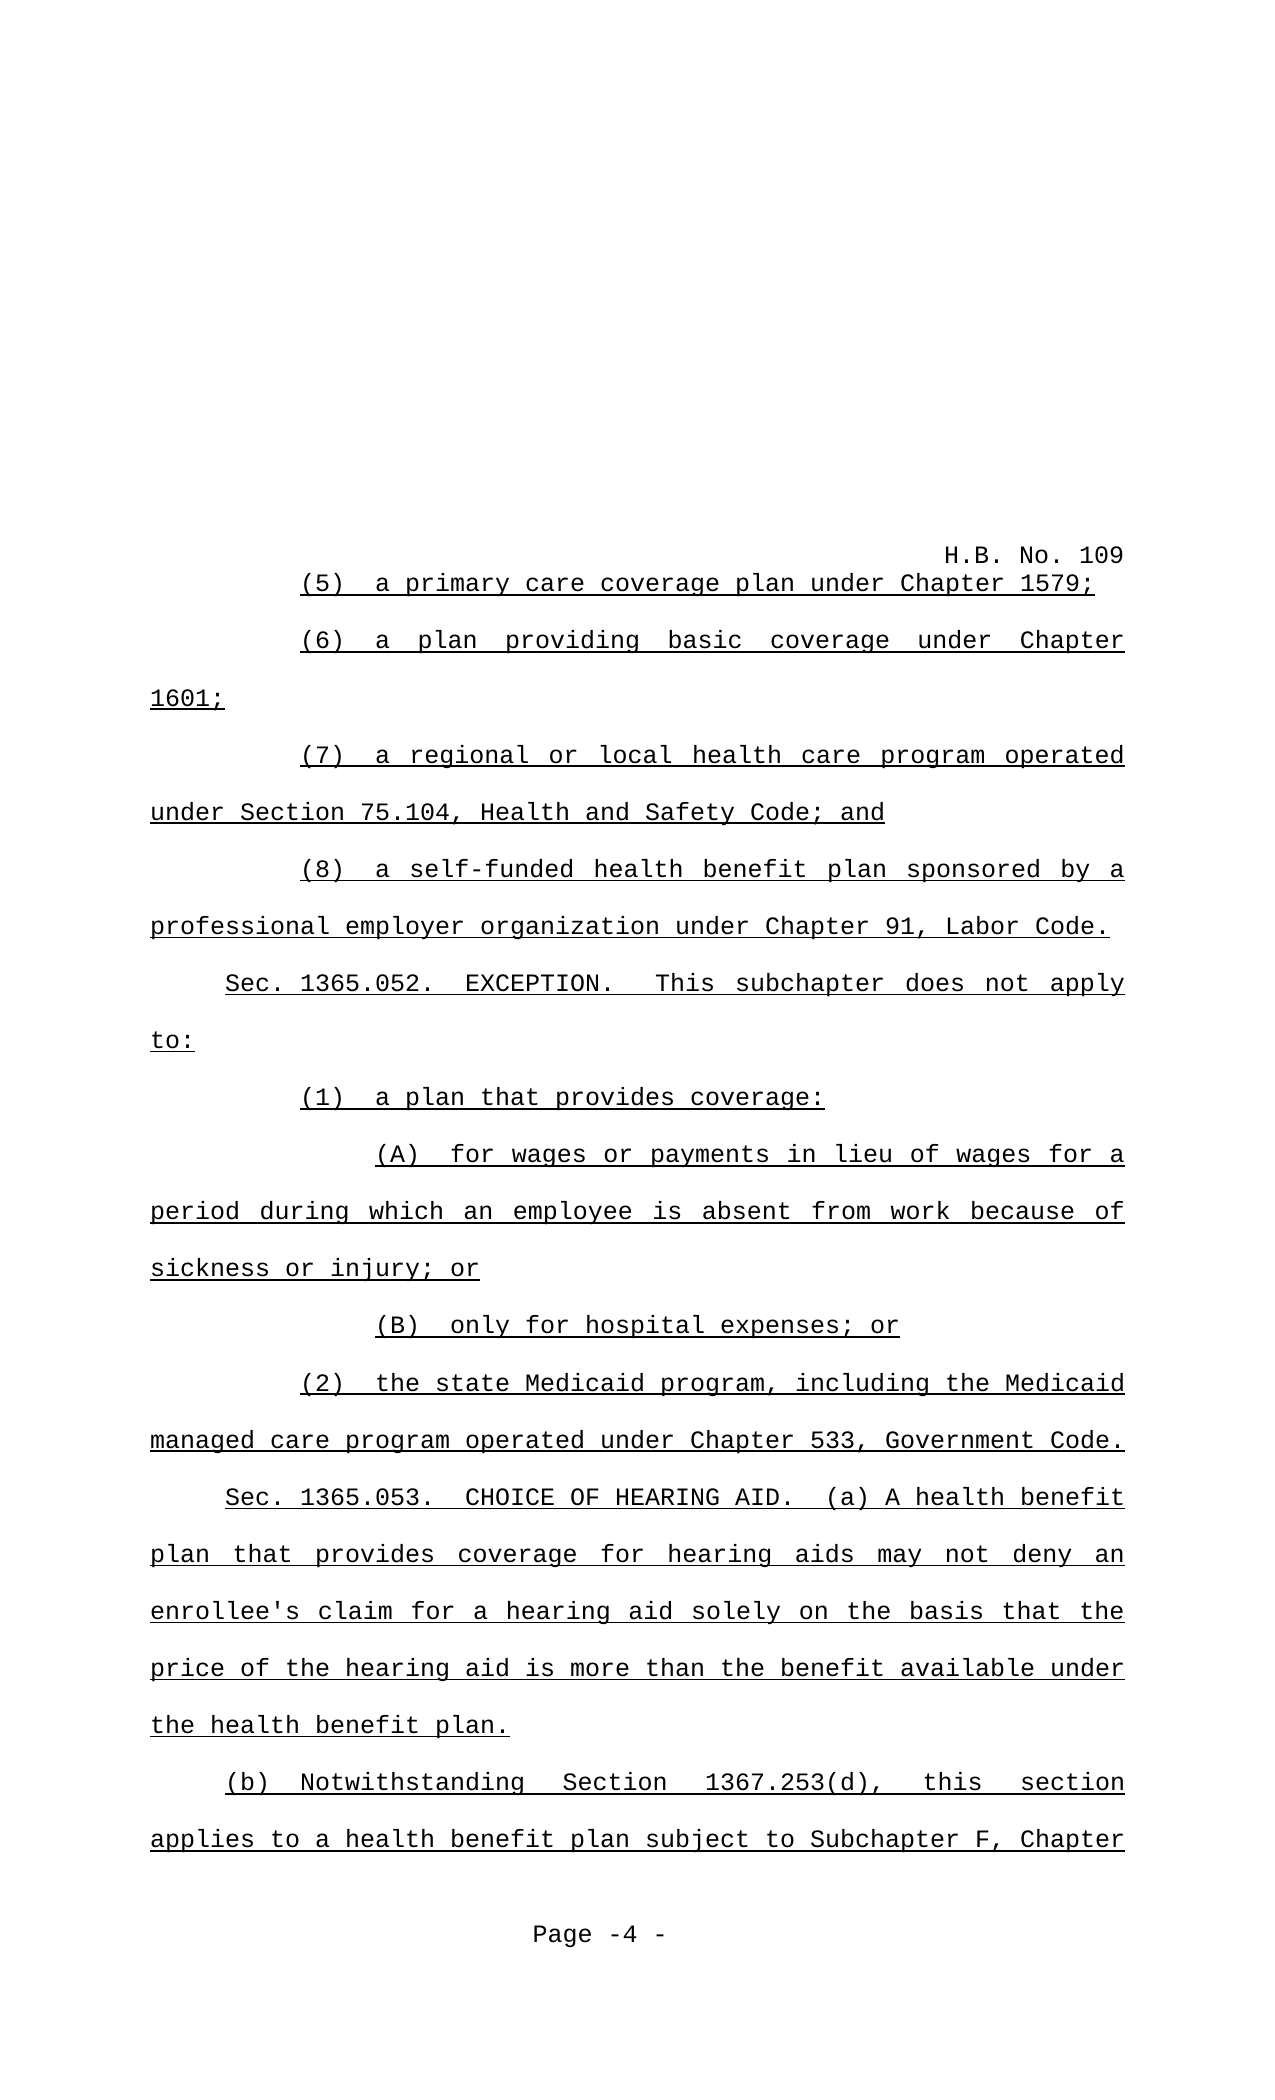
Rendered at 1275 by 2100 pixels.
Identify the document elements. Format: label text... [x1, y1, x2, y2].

text (6) a plan providing basic coverage under Chapter 1601; [150, 628, 1125, 713]
text (2) the state Medicaid program, including the Medicaid managed care program operated under Chapter 533, Government Code. [150, 1370, 1125, 1450]
text (8) a self-funded health benefit plan sponsored by a professional employer organization under Chapter 91, Labor Code. [150, 856, 1125, 942]
text Sec. 1365.053. CHOICE OF HEARING AID. (a) A health benefit plan that provides coverage for hearing aids may not deny an enrollee's claim for a hearing aid solely on the basis that the price of the hearing aid is more than the benefit available under the health benefit plan. [150, 1680, 1125, 1741]
text Sec. 1365.053. CHOICE OF HEARING AID. (a) A health benefit plan that provides coverage for hearing aids may not deny an enrollee's claim for a hearing aid solely on the basis that the price of the hearing aid is more than the benefit available under the health benefit plan. [150, 1484, 1125, 1565]
text (7) a regional or local health care program operated under Section 75.104, Health and Safety Code; and [150, 742, 1125, 828]
text Sec. 1365.053. CHOICE OF HEARING AID. (a) A health benefit plan that provides coverage for hearing aids may not deny an enrollee's claim for a hearing aid solely on the basis that the price of the hearing aid is more than the benefit available under the health benefit plan. [150, 1623, 1125, 1679]
text (5) a primary care coverage plan under Chapter 1579; [150, 571, 1125, 599]
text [150, 1769, 1125, 1850]
text Sec. 1365.052. EXCEPTION. This subchapter does not apply to: [150, 970, 1125, 1056]
text (A) for wages or payments in lieu of wages for a period during which an employee is absent from work because of sickness or injury; or [150, 1142, 1125, 1222]
text (1) a plan that provides coverage: [150, 1084, 1125, 1113]
text Sec. 1365.053. CHOICE OF HEARING AID. (a) A health benefit plan that provides coverage for hearing aids may not deny an enrollee's claim for a hearing aid solely on the basis that the price of the hearing aid is more than the benefit available under the health benefit plan. [150, 1566, 1125, 1622]
text (B) only for hospital expenses; or [150, 1313, 1125, 1341]
text (A) for wages or payments in lieu of wages for a period during which an employee is absent from work because of sickness or injury; or [150, 1224, 1125, 1284]
